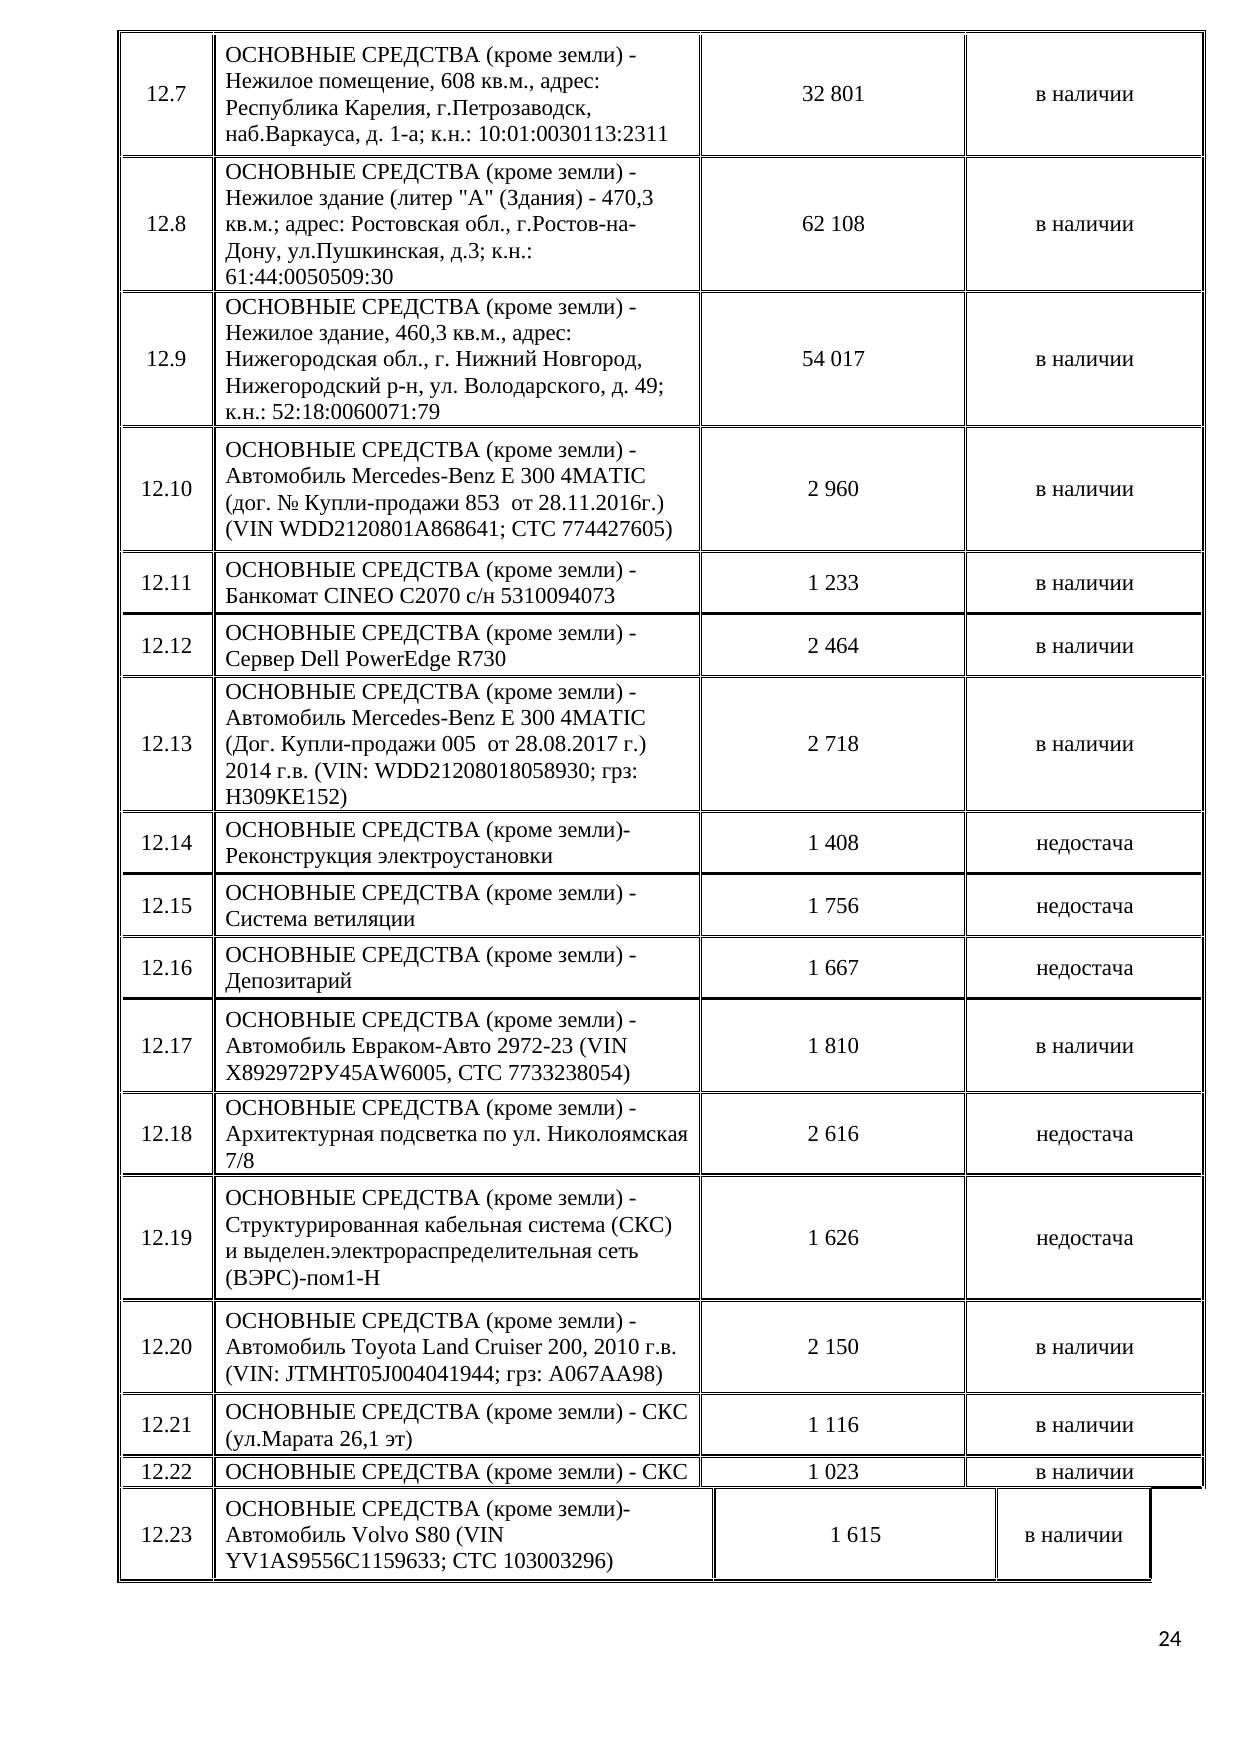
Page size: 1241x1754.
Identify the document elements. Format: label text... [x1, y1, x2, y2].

table_cell 12.16 [121, 935, 212, 997]
table_cell ОСНОВНЫЕ СРЕДСТВА (кроме земли) - Нежилое помещение, 608 кв.м., адрес: Республика Карелия, г.Петрозаводск, наб.Варкауса, д. 1-а; к.н.: 10:01:0030113:2311 [214, 33, 701, 154]
table_cell ОСНОВНЫЕ СРЕДСТВА (кроме земли) - СКС [216, 1458, 699, 1486]
table_cell 1 233 [702, 553, 964, 612]
table_cell в наличии [966, 33, 1202, 154]
table_cell 2 150 [702, 1302, 964, 1392]
table_cell ОСНОВНЫЕ СРЕДСТВА (кроме земли) - СКС (ул.Марата 26,1 эт) [216, 1395, 699, 1454]
table_cell 12.20 [121, 1298, 212, 1392]
table_cell 12.7 [121, 31, 214, 154]
table_cell ОСНОВНЫЕ СРЕДСТВА (кроме земли)- Автомобиль Volvo S80 (VIN YV1AS9556C1159633; СТС 103003296) [214, 1487, 714, 1579]
table_cell в наличии [966, 1392, 1204, 1454]
table_cell 12.23 [119, 1486, 214, 1579]
table_cell 2 960 [702, 428, 964, 549]
table_cell ОСНОВНЫЕ СРЕДСТВА (кроме земли) - Сервер Dell PowerEdge R730 [216, 615, 699, 674]
table_cell 1 615 [714, 1489, 997, 1579]
table_cell 12.11 [121, 550, 212, 612]
table_cell 32 801 [701, 33, 966, 154]
table_cell 2 464 [702, 615, 964, 674]
table_cell в наличии [967, 997, 1202, 1091]
table_cell в наличии [967, 425, 1203, 549]
table_cell в наличии [967, 1454, 1203, 1486]
table_cell недостача [967, 872, 1202, 934]
table_cell ОСНОВНЫЕ СРЕДСТВА (кроме земли) - Депозитарий [216, 938, 699, 997]
table_cell 12.21 [119, 1392, 214, 1454]
table_cell ОСНОВНЫЕ СРЕДСТВА (кроме земли) - Архитектурная подсветка по ул. Николоямская 7/8 [216, 1094, 699, 1173]
table_cell 1 116 [702, 1395, 964, 1454]
table_cell 1 810 [702, 1000, 964, 1091]
table_cell ОСНОВНЫЕ СРЕДСТВА (кроме земли) - Автомобиль Mercedes-Benz E 300 4MATIC (Дог. Купли-продажи 005 от 28.08.2017 г.) 2014 г.в. (VIN: WDD21208018058930; грз: Н309КЕ152) [216, 678, 699, 809]
table_cell 2 718 [702, 678, 964, 809]
table_cell ОСНОВНЫЕ СРЕДСТВА (кроме земли) - Нежилое здание (литер "А" (Здания) - 470,3 кв.м.; адрес: Ростовская обл., г.Ростов-на-Дону, ул.Пушкинская, д.3; к.н.: 61:44:0050509:30 [216, 158, 699, 289]
table_cell 12.22 [121, 1454, 212, 1486]
table_cell 1 023 [702, 1458, 964, 1486]
table_cell 54 017 [702, 293, 964, 424]
table_cell 1 667 [702, 938, 964, 997]
table_cell недостача [967, 1173, 1203, 1298]
table_cell 12.19 [121, 1173, 212, 1298]
table_cell недостача [967, 810, 1203, 872]
table_cell ОСНОВНЫЕ СРЕДСТВА (кроме земли) - Автомобиль Евраком-Авто 2972-23 (VIN X892972РУ45AW6005, СТС 7733238054) [216, 1000, 699, 1091]
table_cell 1 626 [702, 1177, 964, 1298]
table_cell 12.9 [121, 290, 212, 424]
table_cell недостача [966, 1091, 1204, 1173]
table_cell 12.12 [121, 612, 212, 674]
table_cell в наличии [997, 1489, 1151, 1579]
table_cell ОСНОВНЫЕ СРЕДСТВА (кроме земли) - Нежилое здание, 460,3 кв.м., адрес: Нижегородская обл., г. Нижний Новгород, Нижегородский р-н, ул. Володарского, д. 49; к.н.: 52:18:0060071:79 [216, 293, 699, 424]
table_cell ОСНОВНЫЕ СРЕДСТВА (кроме земли) - Автомобиль Mercedes-Benz E 300 4MATIC (дог. № Купли-продажи 853 от 28.11.2016г.) (VIN WDD2120801A868641; СТС 774427605) [216, 428, 699, 549]
table_cell 12.13 [121, 675, 212, 809]
table_cell 12.18 [119, 1091, 214, 1173]
table_cell 12.17 [121, 997, 212, 1091]
table_cell 2 616 [702, 1094, 964, 1173]
table_cell в наличии [967, 550, 1203, 612]
table_cell недостача [967, 935, 1203, 997]
table_cell 1 408 [702, 813, 964, 872]
table_cell в наличии [967, 1298, 1203, 1392]
table_cell ОСНОВНЫЕ СРЕДСТВА (кроме земли) - Автомобиль Toyota Land Cruiser 200, 2010 г.в. (VIN: JTMHT05J004041944; грз: А067АА98) [216, 1302, 699, 1392]
table_cell 62 108 [702, 158, 964, 289]
table_cell в наличии [967, 612, 1202, 674]
table_cell 12.14 [121, 810, 212, 872]
table_cell 12.10 [121, 425, 212, 549]
table_cell 12.15 [121, 872, 212, 934]
table_cell в наличии [967, 290, 1203, 424]
table_cell 12.8 [121, 155, 212, 289]
table_cell в наличии [967, 155, 1203, 289]
table_cell ОСНОВНЫЕ СРЕДСТВА (кроме земли) - Система ветиляции [216, 875, 699, 934]
table_cell ОСНОВНЫЕ СРЕДСТВА (кроме земли) - Структурированная кабельная система (СКС) и выделен.электрораспределительная сеть (ВЭРС)-пом1-Н [216, 1177, 699, 1298]
table_cell 1 756 [702, 875, 964, 934]
table_cell в наличии [967, 675, 1203, 809]
table_cell ОСНОВНЫЕ СРЕДСТВА (кроме земли) - Банкомат CINEO C2070 с/н 5310094073 [216, 553, 699, 612]
table_cell ОСНОВНЫЕ СРЕДСТВА (кроме земли)- Реконструкция электроустановки [216, 813, 699, 872]
